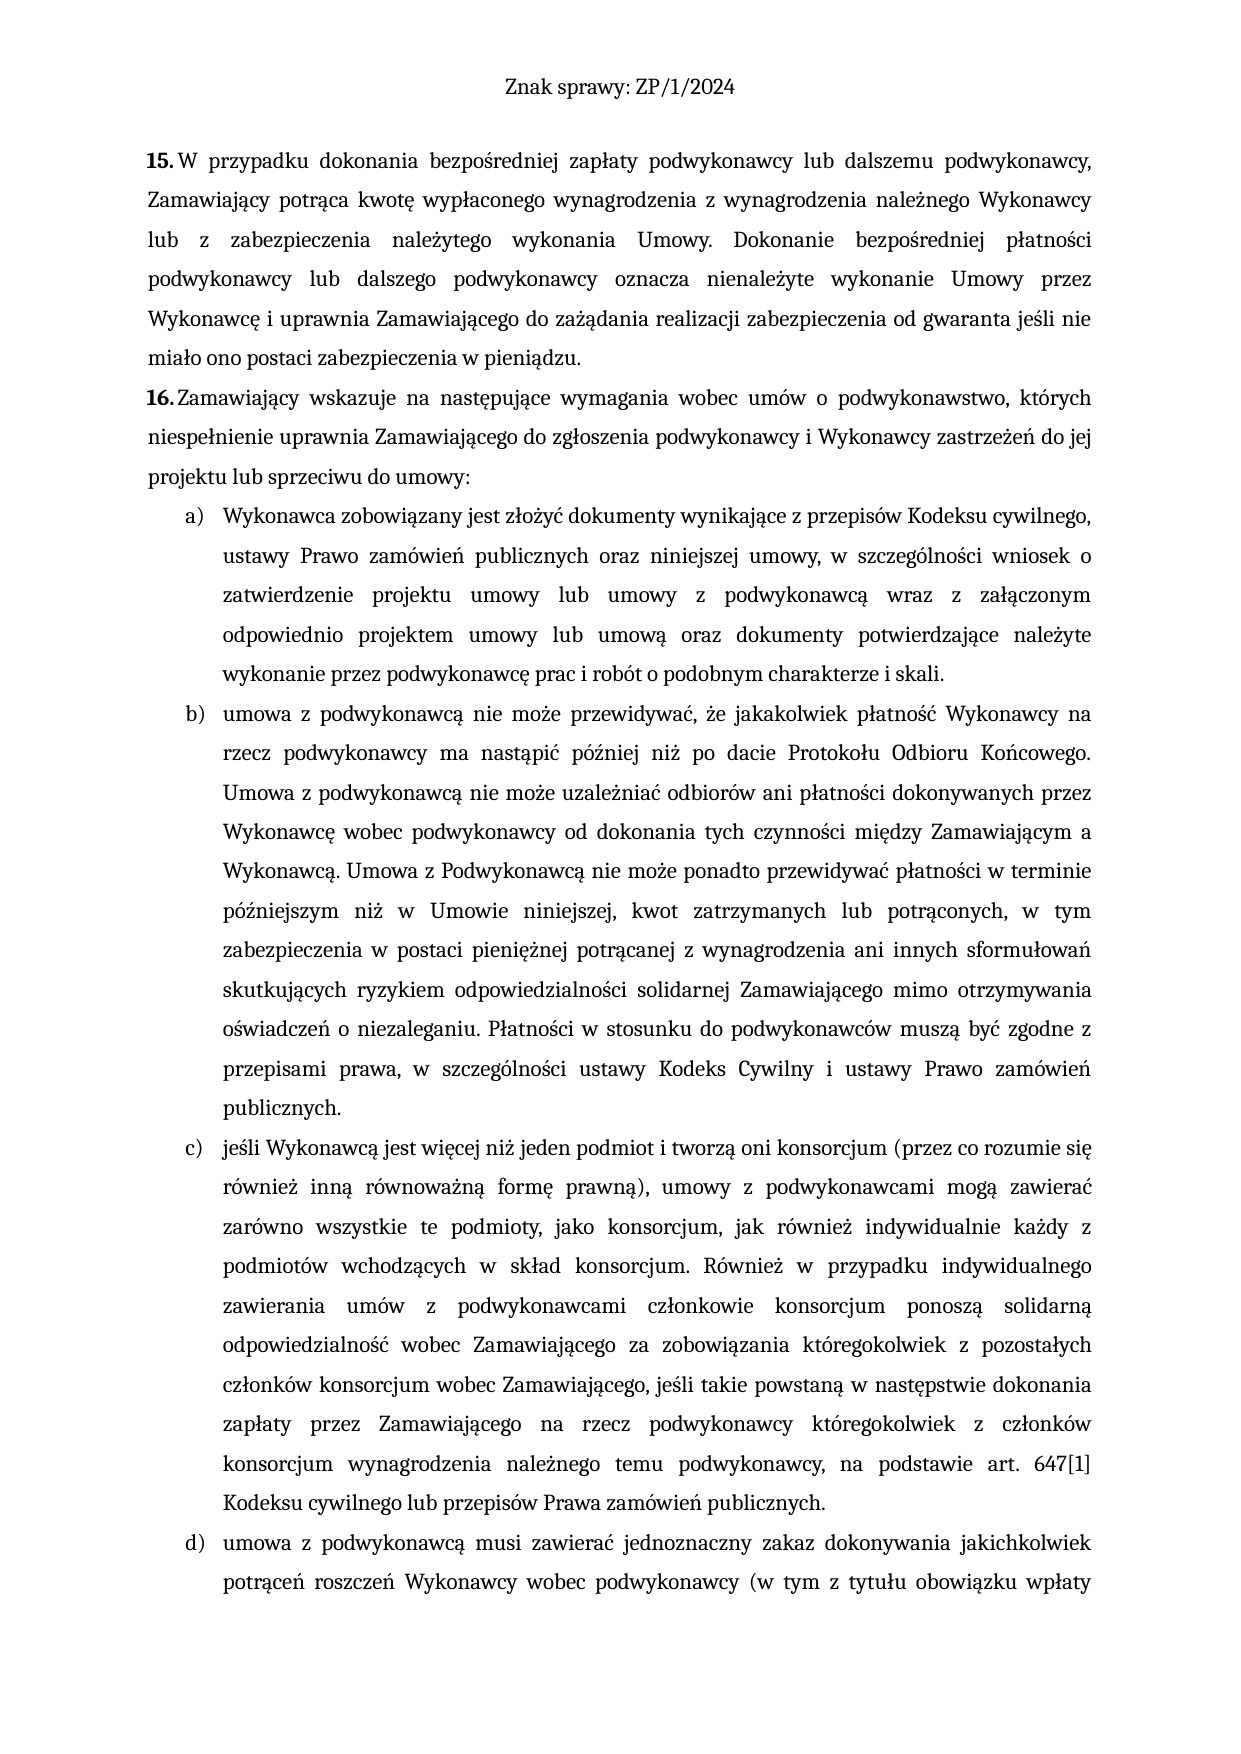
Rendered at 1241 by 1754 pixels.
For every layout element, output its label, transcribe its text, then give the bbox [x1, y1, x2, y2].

list Wykonawca zobowiązany jest złożyć dokumenty wynikające z przepisów Kodeksu cywilnego, ustawy Prawo zamówień publicznych oraz niniejszej umowy, w szczególności wniosek o zatwierdzenie projektu umowy lub umowy z podwykonawcą wraz z załączonym odpowiednio projektem umowy lub umową oraz dokumenty potwierdzające należyte wykonanie przez podwykonawcę prac i robót o podobnym charakterze i skali. [185, 503, 1093, 687]
list W przypadku dokonania bezpośredniej zapłaty podwykonawcy lub dalszemu podwykonawcy, Zamawiający potrąca kwotę wypłaconego wynagrodzenia z wynagrodzenia należnego Wykonawcy lub z zabezpieczenia należytego wykonania Umowy. Dokonanie bezpośredniej płatności podwykonawcy lub dalszego podwykonawcy oznacza nienależyte wykonanie Umowy przez Wykonawcę i uprawnia Zamawiającego do zażądania realizacji zabezpieczenia od gwaranta jeśli nie miało ono postaci zabezpieczenia w pieniądzu. [146, 148, 1093, 371]
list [185, 1529, 1093, 1595]
list jeśli Wykonawcą jest więcej niż jeden podmiot i tworzą oni konsorcjum (przez co rozumie się również inną równoważną formę prawną), umowy z podwykonawcami mogą zawierać zarówno wszystkie te podmioty, jako konsorcjum, jak również indywidualnie każdy z podmiotów wchodzących w skład konsorcjum. Również w przypadku indywidualnego zawierania umów z podwykonawcami członkowie konsorcjum ponoszą solidarną odpowiedzialność wobec Zamawiającego za zobowiązania któregokolwiek z pozostałych członków konsorcjum wobec Zamawiającego, jeśli takie powstaną w następstwie dokonania zapłaty przez Zamawiającego na rzecz podwykonawcy któregokolwiek z członków konsorcjum wynagrodzenia należnego temu podwykonawcy, na podstawie art. 647[1] Kodeksu cywilnego lub przepisów Prawa zamówień publicznych. [185, 1134, 1093, 1516]
list Zamawiający wskazuje na następujące wymagania wobec umów o podwykonawstwo, których niespełnienie uprawnia Zamawiającego do zgłoszenia podwykonawcy i Wykonawcy zastrzeżeń do jej projektu lub sprzeciwu do umowy: [146, 384, 1093, 490]
list umowa z podwykonawcą nie może przewidywać, że jakakolwiek płatność Wykonawcy na rzecz podwykonawcy ma nastąpić później niż po dacie Protokołu Odbioru Końcowego. Umowa z podwykonawcą nie może uzależniać odbiorów ani płatności dokonywanych przez Wykonawcę wobec podwykonawcy od dokonania tych czynności między Zamawiającym a Wykonawcą. Umowa z Podwykonawcą nie może ponadto przewidywać płatności w terminie późniejszym niż w Umowie niniejszej, kwot zatrzymanych lub potrąconych, w tym zabezpieczenia w postaci pieniężnej potrącanej z wynagrodzenia ani innych sformułowań skutkujących ryzykiem odpowiedzialności solidarnej Zamawiającego mimo otrzymywania oświadczeń o niezaleganiu. Płatności w stosunku do podwykonawców muszą być zgodne z przepisami prawa, w szczególności ustawy Kodeks Cywilny i ustawy Prawo zamówień publicznych. [185, 700, 1093, 1121]
